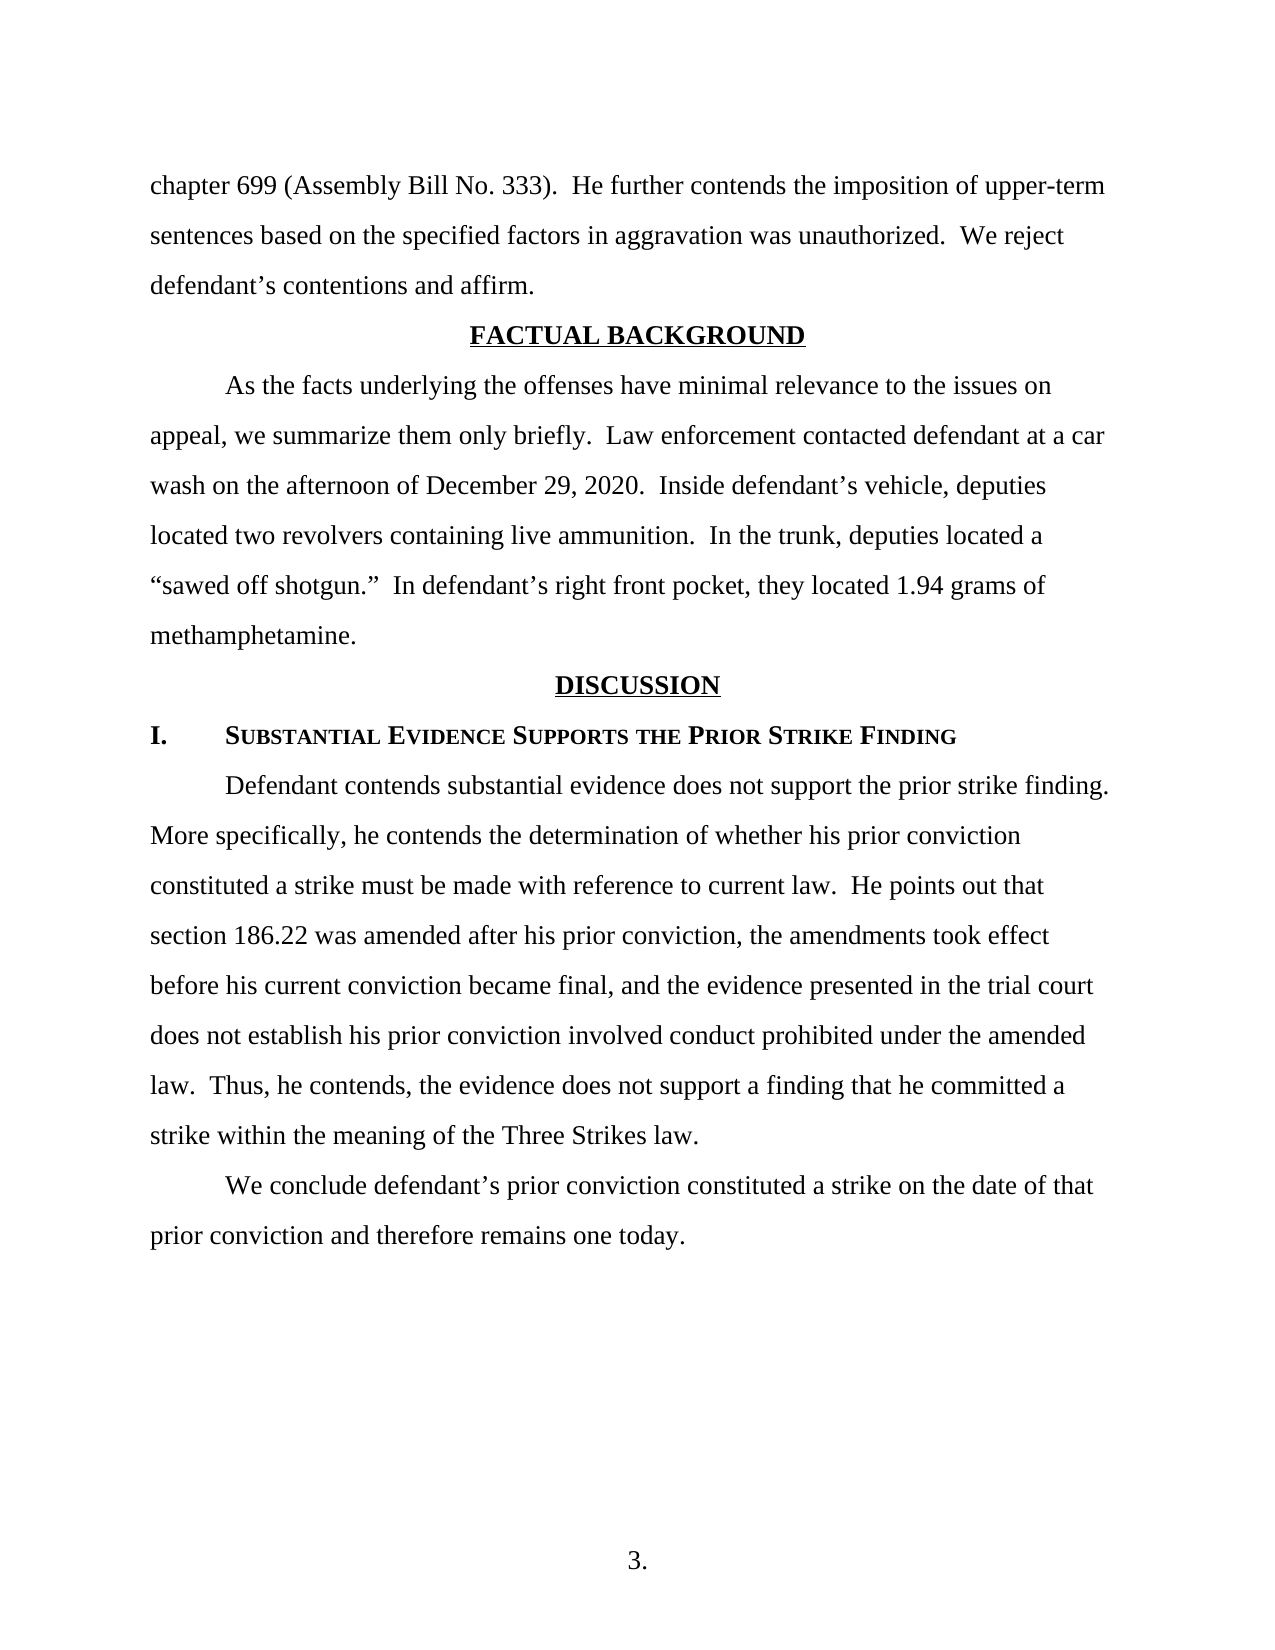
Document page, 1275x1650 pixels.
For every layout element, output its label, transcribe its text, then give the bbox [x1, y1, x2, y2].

text As the facts underlying the offenses have minimal relevance to the issues on appeal, we summarize them only briefly. Law enforcement contacted defendant at a car wash on the afternoon of December 29, 2020. Inside defendant’s vehicle, deputies located two revolvers containing live ammunition. In the trunk, deputies located a “sawed off shotgun.” In defendant’s right front pocket, they located 1.94 grams of methamphetamine. [150, 350, 1125, 650]
text I. Substantial Evidence Supports the Prior Strike Finding [150, 700, 1125, 750]
text FACTUAL BACKGROUND [150, 300, 1125, 350]
text DISCUSSION [150, 650, 1125, 700]
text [150, 150, 1125, 300]
text We conclude defendant’s prior conviction constituted a strike on the date of that prior conviction and therefore remains one today. [150, 1150, 1125, 1250]
text Defendant contends substantial evidence does not support the prior strike finding. More specifically, he contends the determination of whether his prior conviction constituted a strike must be made with reference to current law. He points out that section 186.22 was amended after his prior conviction, the amendments took effect before his current conviction became final, and the evidence presented in the trial court does not establish his prior conviction involved conduct prohibited under the amended law. Thus, he contends, the evidence does not support a finding that he committed a strike within the meaning of the Three Strikes law. [150, 750, 1125, 1150]
